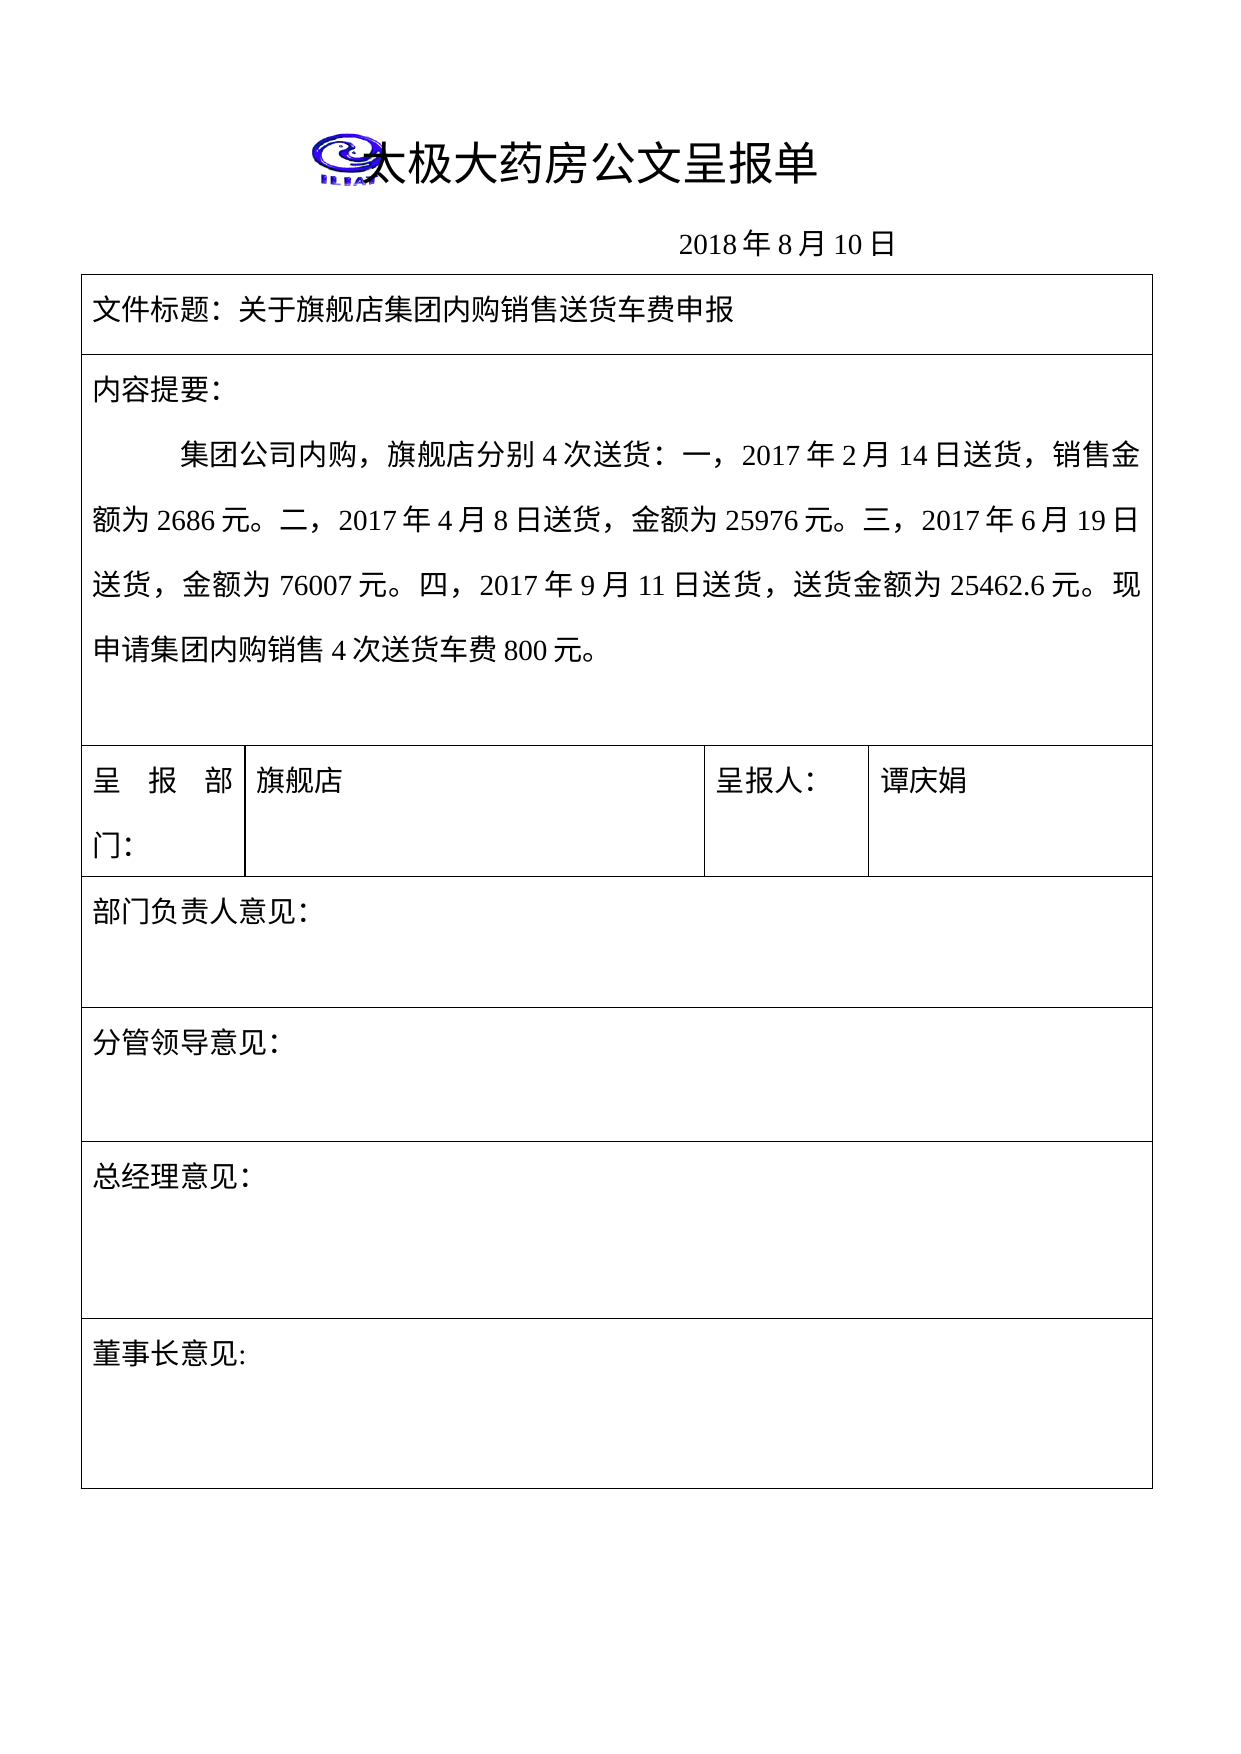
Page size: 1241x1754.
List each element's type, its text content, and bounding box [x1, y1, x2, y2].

table_cell 部门负责人意见： [82, 877, 1152, 1007]
table_cell 旗舰店 [246, 746, 704, 876]
table_cell 呈报部门： [82, 746, 244, 876]
table_cell 董事长意见: [82, 1319, 1152, 1487]
table_cell 内容提要： 集团公司内购，旗舰店分别4次送货：一，2017年2月14日送货，销售金额为2686元。二，2017年4月8日送货，金额为25976元。三，2017年6月19日送货，金额为76007元。四，2017年9月11日送货，送货金额为25462.6元。现申请集团内购销售4次送货车费800元。 [82, 355, 1152, 745]
table_header 文件标题：关于旗舰店集团内购销售送货车费申报 [82, 275, 1152, 354]
text 2018年8月10日 [59, 209, 1181, 274]
table_cell 谭庆娟 [869, 746, 1152, 876]
table_cell 总经理意见： [82, 1142, 1152, 1318]
table_cell 呈报人： [705, 746, 868, 876]
table_cell 分管领导意见： [82, 1008, 1152, 1141]
text 太极大药房公文呈报单 [59, 111, 1181, 209]
